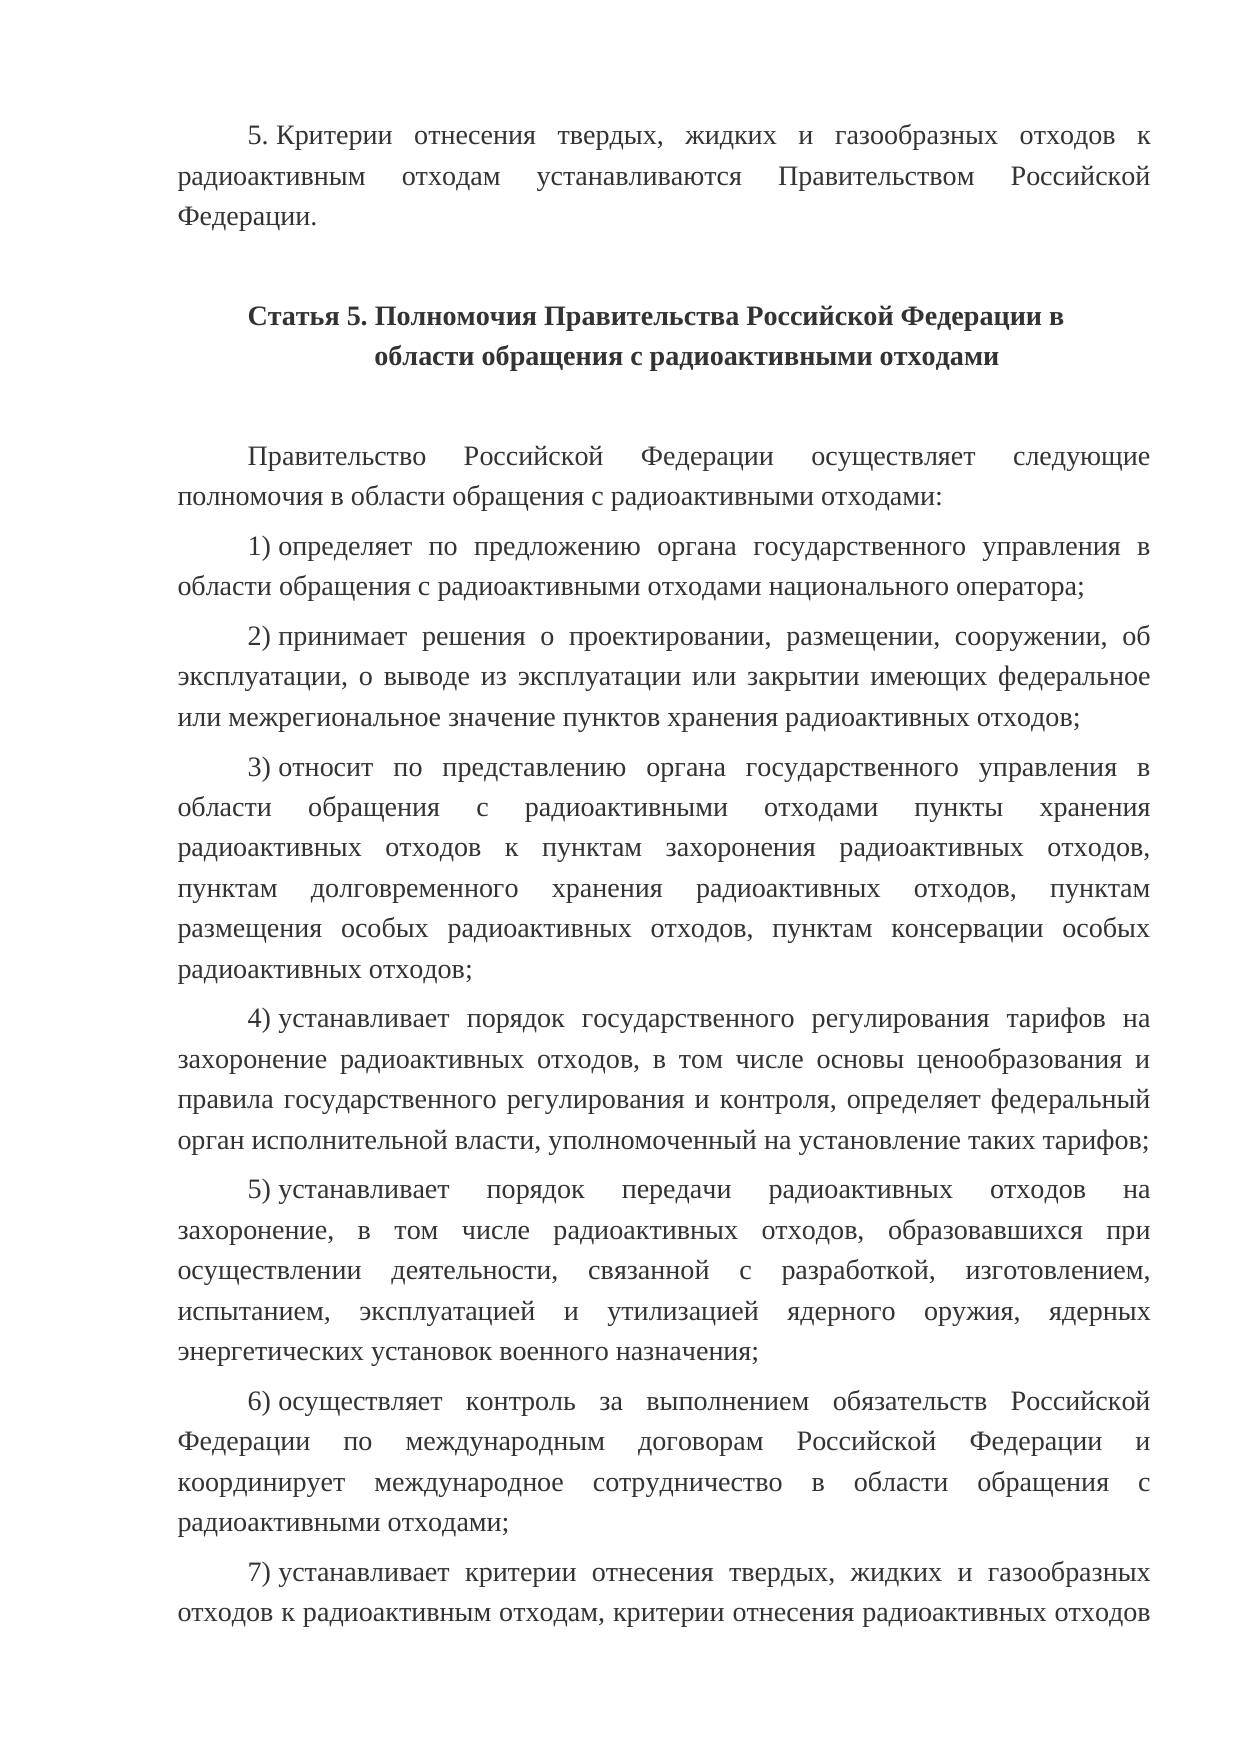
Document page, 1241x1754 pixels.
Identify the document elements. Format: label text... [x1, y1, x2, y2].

text 5) устанавливает порядок передачи радиоактивных отходов на захоронение, в том числе радиоактивных отходов, образовавшихся при осуществлении деятельности, связанной с разработкой, изготовлением, испытанием, эксплуатацией и утилизацией ядерного оружия, ядерных энергетических установок военного назначения; [177, 1172, 1152, 1367]
text 1) определяет по предложению органа государственного управления в области обращения с радиоактивными отходами национального оператора; [177, 529, 1152, 602]
text 5. Критерии отнесения твердых, жидких и газообразных отходов к радиоактивным отходам устанавливаются Правительством Российской Федерации. [177, 118, 1152, 231]
text 2) принимает решения о проектировании, размещении, сооружении, об эксплуатации, о выводе из эксплуатации или закрытии имеющих федеральное или межрегиональное значение пунктов хранения радиоактивных отходов; [177, 619, 1152, 732]
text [177, 1555, 1152, 1628]
text 3) относит по представлению органа государственного управления в области обращения с радиоактивными отходами пункты хранения радиоактивных отходов к пунктам захоронения радиоактивных отходов, пунктам долговременного хранения радиоактивных отходов, пунктам размещения особых радиоактивных отходов, пунктам консервации особых радиоактивных отходов; [177, 749, 1152, 984]
text Статья 5. Полномочия Правительства Российской Федерации в области обращения с радиоактивными отходами [247, 298, 1152, 371]
text 4) устанавливает порядок государственного регулирования тарифов на захоронение радиоактивных отходов, в том числе основы ценообразования и правила государственного регулирования и контроля, определяет федеральный орган исполнительной власти, уполномоченный на установление таких тарифов; [177, 1001, 1152, 1155]
text 6) осуществляет контроль за выполнением обязательств Российской Федерации по международным договорам Российской Федерации и координирует международное сотрудничество в области обращения с радиоактивными отходами; [177, 1384, 1152, 1538]
text Правительство Российской Федерации осуществляет следующие полномочия в области обращения с радиоактивными отходами: [177, 438, 1152, 511]
